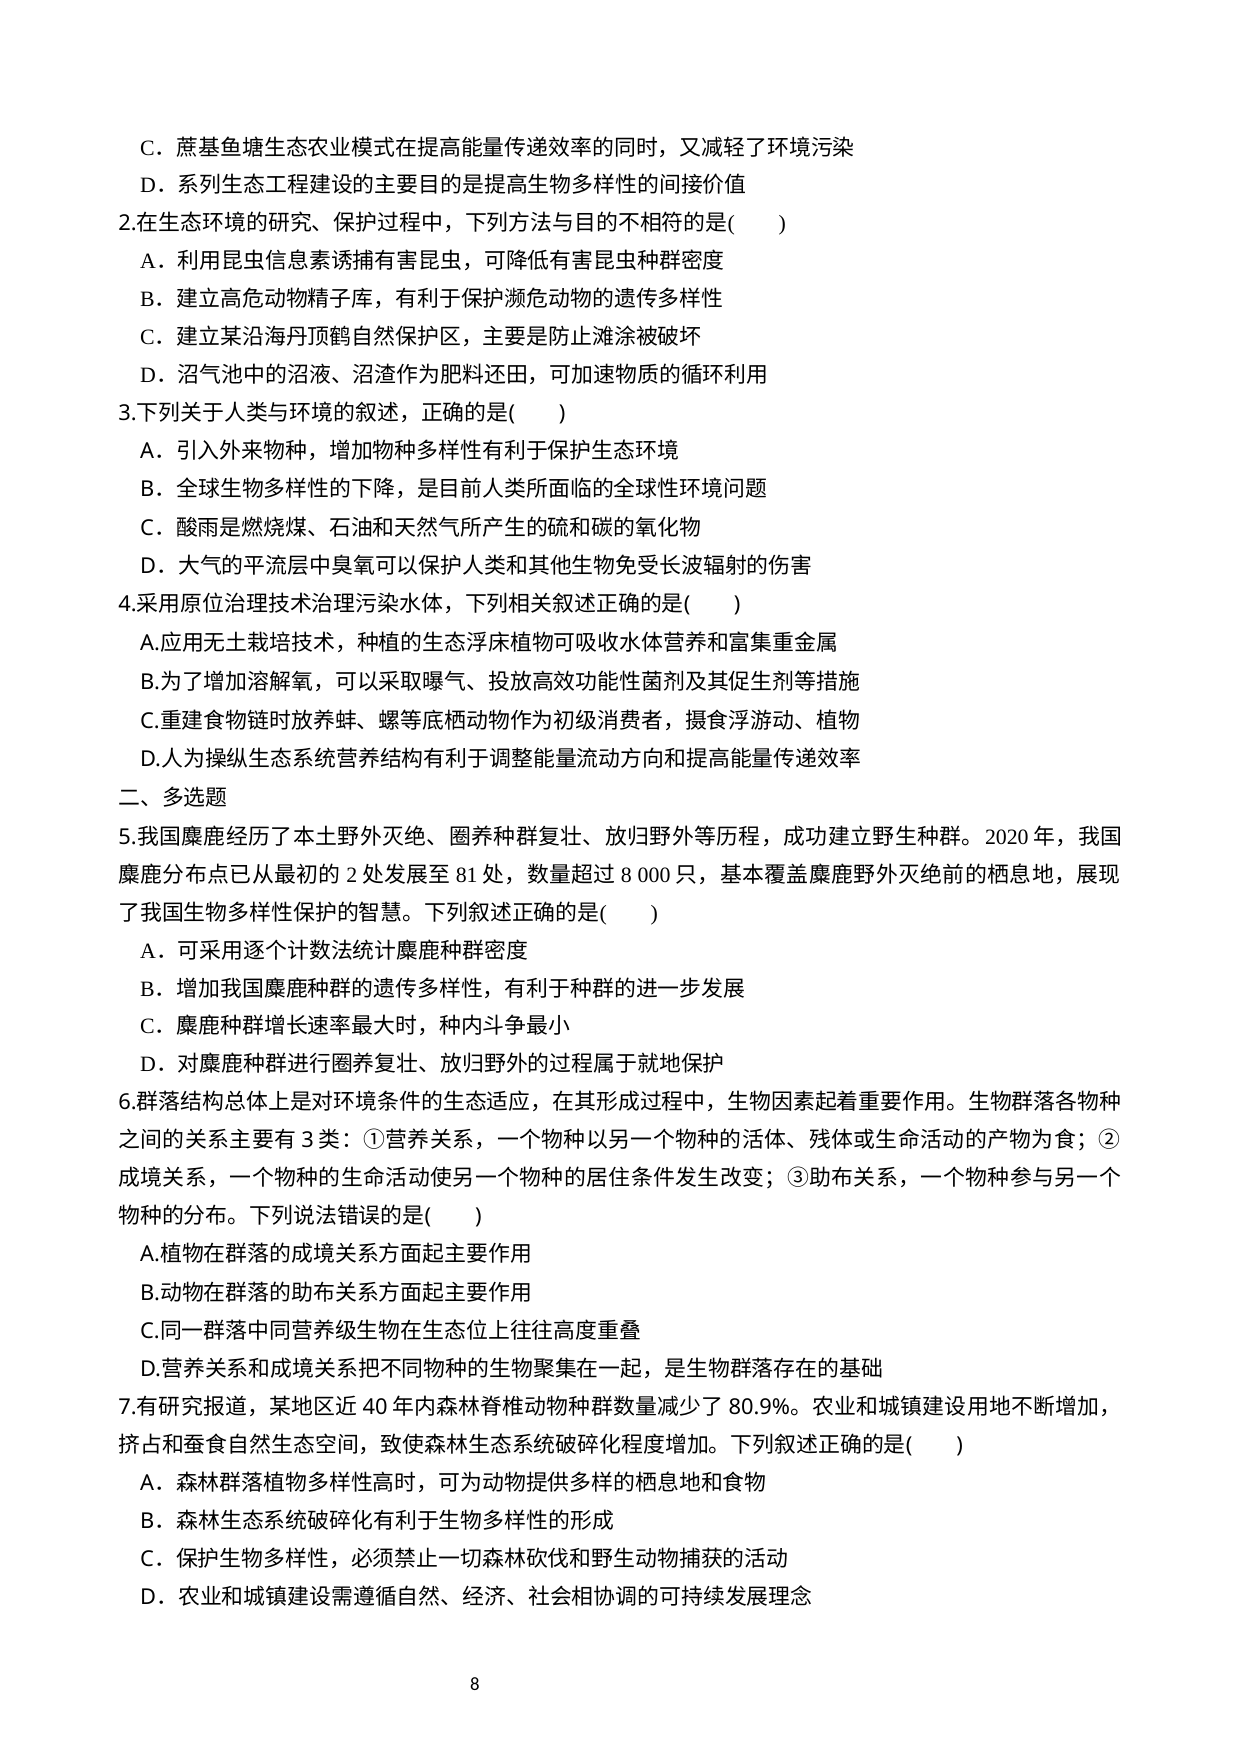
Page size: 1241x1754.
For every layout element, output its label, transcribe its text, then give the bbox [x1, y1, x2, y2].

text A．引入外来物种，增加物种多样性有利于保护生态环境 [118, 433, 1122, 465]
text D.人为操纵生态系统营养结构有利于调整能量流动方向和提高能量传递效率 [118, 741, 1122, 774]
text 2.在生态环境的研究、保护过程中，下列方法与目的不相符的是( ) [118, 205, 1122, 237]
text D．沼气池中的沼液、沼渣作为肥料还田，可加速物质的循环利用 [118, 357, 1122, 389]
text D．大气的平流层中臭氧可以保护人类和其他生物免受长波辐射的伤害 [118, 548, 1122, 579]
text 二、多选题 [118, 780, 1122, 812]
text B.动物在群落的助布关系方面起主要作用 [118, 1274, 1122, 1306]
text A.植物在群落的成境关系方面起主要作用 [118, 1236, 1122, 1268]
text A.应用无土栽培技术，种植的生态浮床植物可吸收水体营养和富集重金属 [118, 624, 1122, 657]
text C．保护生物多样性，必须禁止一切森林砍伐和野生动物捕获的活动 [118, 1541, 1122, 1573]
text B．森林生态系统破碎化有利于生物多样性的形成 [118, 1503, 1122, 1535]
text 7.有研究报道，某地区近40年内森林脊椎动物种群数量减少了80.9%。农业和城镇建设用地不断增加，挤占和蚕食自然生态空间，致使森林生态系统破碎化程度增加。下列叙述正确的是( ) [118, 1389, 1122, 1459]
text A．可采用逐个计数法统计麋鹿种群密度 [118, 933, 1122, 964]
text D．农业和城镇建设需遵循自然、经济、社会相协调的可持续发展理念 [118, 1579, 1122, 1611]
text 4.采用原位治理技术治理污染水体，下列相关叙述正确的是( ) [118, 586, 1122, 618]
text B．增加我国麋鹿种群的遗传多样性，有利于种群的进一步发展 [118, 971, 1122, 1002]
text 5.我国麋鹿经历了本土野外灭绝、圈养种群复壮、放归野外等历程，成功建立野生种群。2020年，我国麋鹿分布点已从最初的2处发展至81处，数量超过8 000只，基本覆盖麋鹿野外灭绝前的栖息地，展现了我国生物多样性保护的智慧。下列叙述正确的是( ) [118, 819, 1122, 926]
text D.营养关系和成境关系把不同物种的生物聚集在一起，是生物群落存在的基础 [118, 1351, 1122, 1382]
text B.为了增加溶解氧，可以采取曝气、投放高效功能性菌剂及其促生剂等措施 [118, 663, 1122, 696]
text 6.群落结构总体上是对环境条件的生态适应，在其形成过程中，生物因素起着重要作用。生物群落各物种之间的关系主要有3类：①营养关系，一个物种以另一个物种的活体、残体或生命活动的产物为食；②成境关系，一个物种的生命活动使另一个物种的居住条件发生改变；③助布关系，一个物种参与另一个物种的分布。下列说法错误的是( ) [118, 1084, 1122, 1230]
text A．森林群落植物多样性高时，可为动物提供多样的栖息地和食物 [118, 1465, 1122, 1497]
text C.同一群落中同营养级生物在生态位上往往高度重叠 [118, 1313, 1122, 1344]
text D．系列生态工程建设的主要目的是提高生物多样性的间接价值 [118, 167, 1122, 199]
text B．建立高危动物精子库，有利于保护濒危动物的遗传多样性 [118, 281, 1122, 313]
text C．麋鹿种群增长速率最大时，种内斗争最小 [118, 1008, 1122, 1040]
text C．蔗基鱼塘生态农业模式在提高能量传递效率的同时，又减轻了环境污染 [118, 129, 1122, 161]
text C．酸雨是燃烧煤、石油和天然气所产生的硫和碳的氧化物 [118, 509, 1122, 541]
text 3.下列关于人类与环境的叙述，正确的是( ) [118, 395, 1122, 427]
text D．对麋鹿种群进行圈养复壮、放归野外的过程属于就地保护 [118, 1046, 1122, 1078]
text C.重建食物链时放养蚌、螺等底栖动物作为初级消费者，摄食浮游动、植物 [118, 702, 1122, 735]
text C．建立某沿海丹顶鹤自然保护区，主要是防止滩涂被破坏 [118, 319, 1122, 351]
text B．全球生物多样性的下降，是目前人类所面临的全球性环境问题 [118, 471, 1122, 503]
text A．利用昆虫信息素诱捕有害昆虫，可降低有害昆虫种群密度 [118, 243, 1122, 275]
